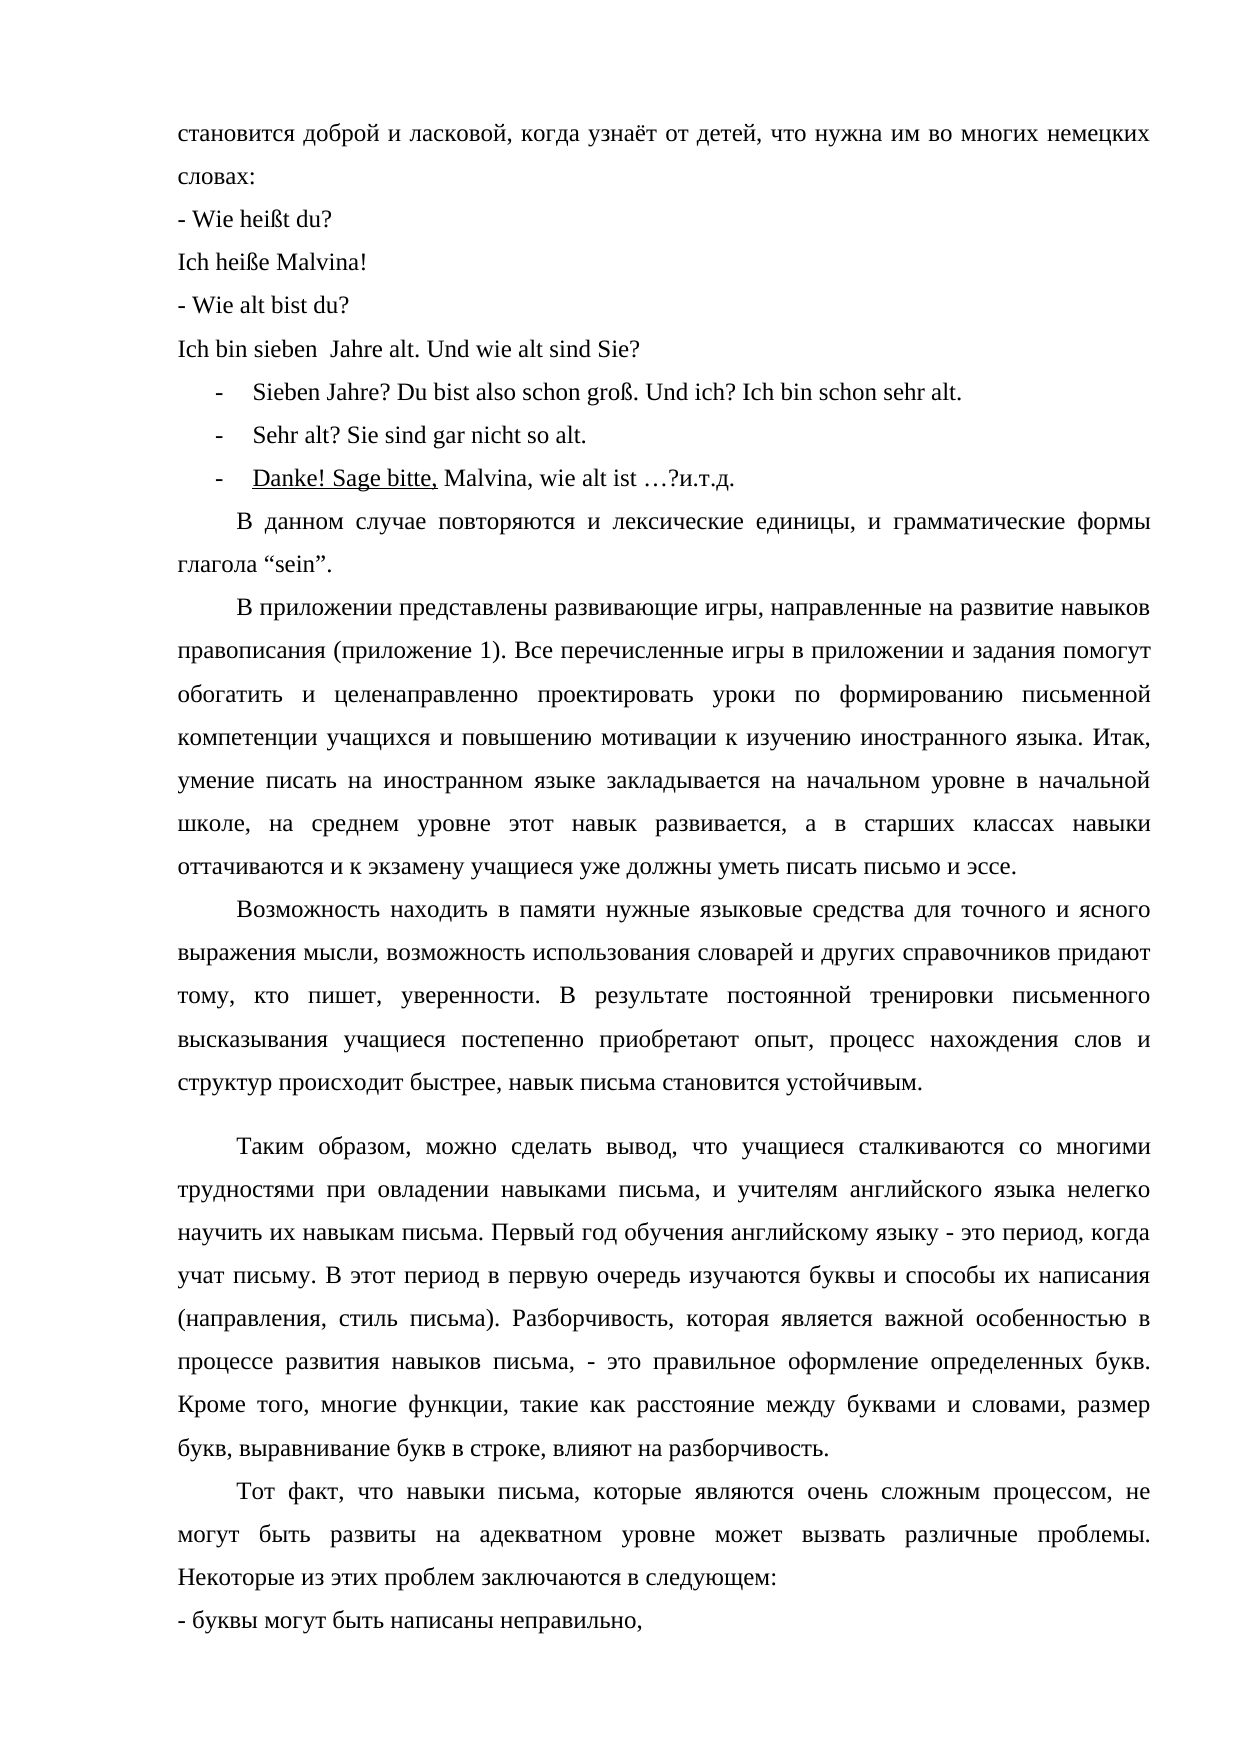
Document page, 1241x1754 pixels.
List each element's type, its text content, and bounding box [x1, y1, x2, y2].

text - буквы могут быть написаны неправильно, [177, 1605, 1152, 1634]
list Sehr alt? Sie sind gar nicht so alt. [215, 420, 1152, 449]
text Возможность находить в памяти нужные языковые средства для точного и ясного выражения мысли, возможность использования словарей и других справочников придают тому, кто пишет, уверенности. В результате постоянной тренировки письменного высказывания учащиеся постепенно приобретают опыт, процесс нахождения слов и структур происходит быстрее, навык письма становится устойчивым. [177, 894, 1152, 1096]
list Sieben Jahre? Du bist also schon groß. Und ich? Ich bin schon sehr alt. [215, 377, 1152, 406]
text Ich heiße Malvina! [177, 247, 1152, 276]
text Тот факт, что навыки письма, которые являются очень сложным процессом, не могут быть развиты на адекватном уровне может вызвать различные проблемы. Некоторые из этих проблем заключаются в следующем: [177, 1476, 1152, 1591]
text Ich bin sieben Jahre alt. Und wie alt sind Sie? [177, 334, 1152, 362]
text В приложении представлены развивающие игры, направленные на развитие навыков правописания (приложение 1). Все перечисленные игры в приложении и задания помогут обогатить и целенаправленно проектировать уроки по формированию письменной компетенции учащихся и повышению мотивации к изучению иностранного языка. Итак, умение писать на иностранном языке закладывается на начальном уровне в начальной школе, на среднем уровне этот навык развивается, а в старших классах навыки оттачиваются и к экзамену учащиеся уже должны уметь писать письмо и эссе. [177, 592, 1152, 880]
text - Wie heißt du? [177, 204, 1152, 233]
text В данном случае повторяются и лексические единицы, и грамматические формы глагола “sein”. [177, 506, 1152, 578]
text - Wie alt bist du? [177, 291, 1152, 319]
list Danke! Sage bitte, Malvina, wie alt ist …?и.т.д. [215, 463, 1152, 492]
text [177, 118, 1152, 190]
text Таким образом, можно сделать вывод, что учащиеся сталкиваются со многими трудностями при овладении навыками письма, и учителям английского языка нелегко научить их навыкам письма. Первый год обучения английскому языку - это период, когда учат письму. В этот период в первую очередь изучаются буквы и способы их написания (направления, стиль письма). Разборчивость, которая является важной особенностью в процессе развития навыков письма, - это правильное оформление определенных букв. Кроме того, многие функции, такие как расстояние между буквами и словами, размер букв, выравнивание букв в строке, влияют на разборчивость. [177, 1131, 1152, 1461]
